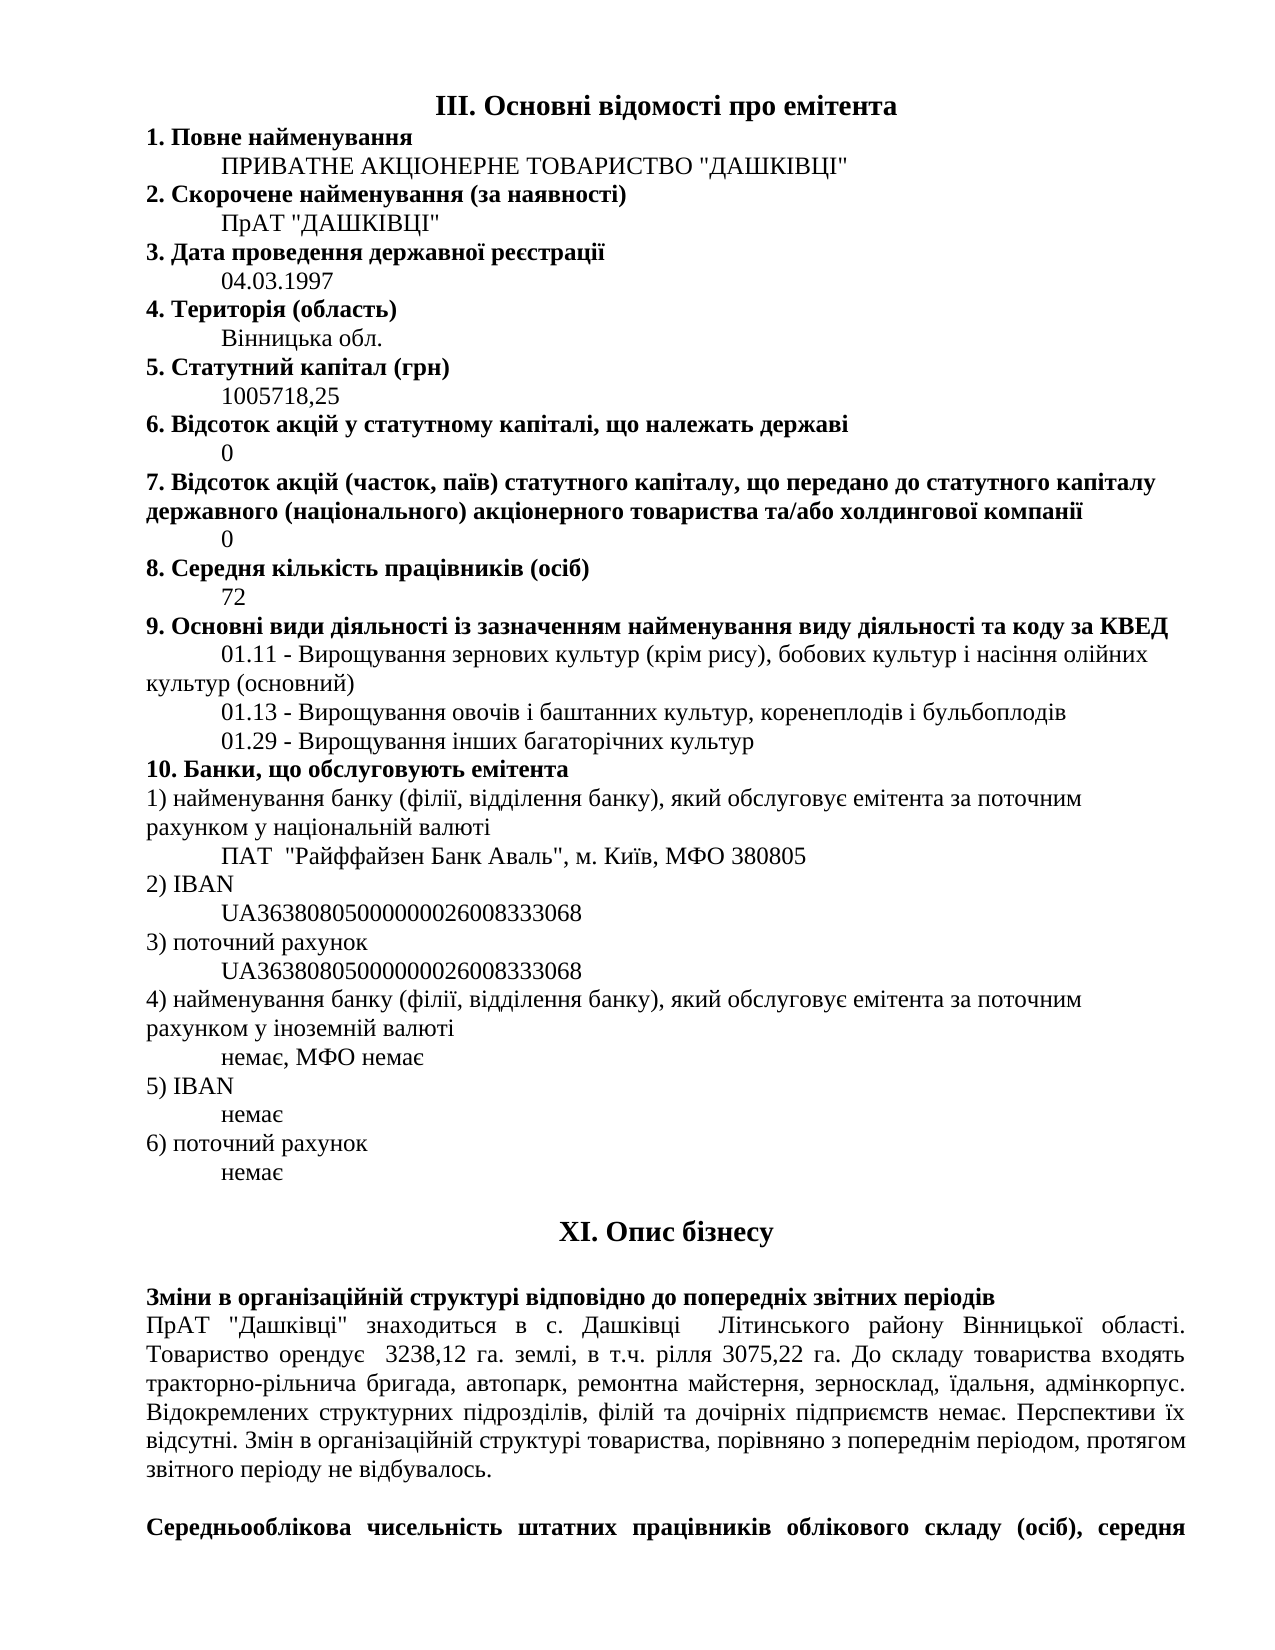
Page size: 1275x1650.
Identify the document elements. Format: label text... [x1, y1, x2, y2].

text 2) IBAN [146, 869, 1186, 898]
text ПрАТ "ДАШКIВЦI" [146, 208, 1186, 237]
text 3) поточний рахунок [146, 927, 1186, 956]
text 5) IBAN [146, 1071, 1186, 1099]
text 4) найменування банку (філії, відділення банку), який обслуговує емітента за поточним рахунком у іноземній валюті [146, 984, 1186, 1042]
text ІІІ. Основні відомості про емітента [146, 88, 1186, 122]
text немає, МФО немає [146, 1042, 1186, 1071]
text ПАТ "Райффайзен Банк Аваль", м. Київ, МФО 380805 [146, 841, 1186, 869]
text XI. Опис бізнесу [146, 1214, 1186, 1248]
text 01.29 - Вирощування iнших багаторiчних культур [146, 726, 1186, 754]
text 6) поточний рахунок [146, 1128, 1186, 1157]
text 01.11 - Вирощування зернових культур (крiм рису), бобових культур i насiння олiйних культур (основний) [146, 639, 1186, 697]
text ПрАТ "Дашкiвцi" знаходиться в с. Дашкiвцi Лiтинського району Вiнницької областi. Товариство орендує 3238,12 га. землi, в т.ч. рiлля 3075,22 га. До складу товариства входять тракторно-рiльнича бригада, автопарк, ремонтна майстерня, зерносклад, їдальня, адмiнкорпус. Вiдокремлених структурних пiдроздiлiв, фiлiй та дочiрнiх пiдприємств немає. Перспективи їх вiдсутнi. Змiн в органiзацiйнiй структурi товариства, порiвняно з попереднiм перiодом, протягом звiтного перiоду не вiдбувалось. [146, 1310, 1186, 1483]
text 9. Основні види діяльності із зазначенням найменування виду діяльності та коду за КВЕД [146, 611, 1186, 639]
text 2. Скорочене найменування (за наявності) [146, 179, 1186, 208]
text 1) найменування банку (філії, відділення банку), який обслуговує емітента за поточним рахунком у національній валюті [146, 783, 1186, 841]
text 1005718,25 [146, 381, 1186, 409]
text 0 [146, 524, 1186, 553]
text 0 [146, 438, 1186, 467]
text 6. Відсоток акцій у статутному капіталі, що належать державі [146, 409, 1186, 438]
text Вінницька обл. [146, 323, 1186, 352]
text UA36380805000000026008333068 [146, 956, 1186, 984]
text 5. Статутний капітал (грн) [146, 352, 1186, 381]
text 1. Повне найменування [146, 122, 1186, 151]
text 72 [146, 582, 1186, 611]
text 01.13 - Вирощування овочiв i баштанних культур, коренеплодiв i бульбоплодiв [146, 697, 1186, 726]
text 8. Середня кількість працівників (осіб) [146, 553, 1186, 582]
text ПРИВАТНЕ АКЦIОНЕРНЕ ТОВАРИСТВО "ДАШКIВЦI" [146, 151, 1186, 179]
text 04.03.1997 [146, 266, 1186, 294]
text Зміни в організаційній структурі відповідно до попередніх звітних періодів [146, 1282, 1186, 1310]
text немає [146, 1099, 1186, 1128]
text 3. Дата проведення державної реєстрації [146, 237, 1186, 266]
text 7. Відсоток акцій (часток, паїв) статутного капіталу, що передано до статутного капіталу державного (національного) акціонерного товариства та/або холдингової компанії [146, 467, 1186, 524]
text UA36380805000000026008333068 [146, 898, 1186, 927]
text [146, 1512, 1186, 1540]
text немає [146, 1157, 1186, 1186]
text 4. Територія (область) [146, 294, 1186, 323]
text 10. Банки, що обслуговують емітента [146, 754, 1186, 783]
